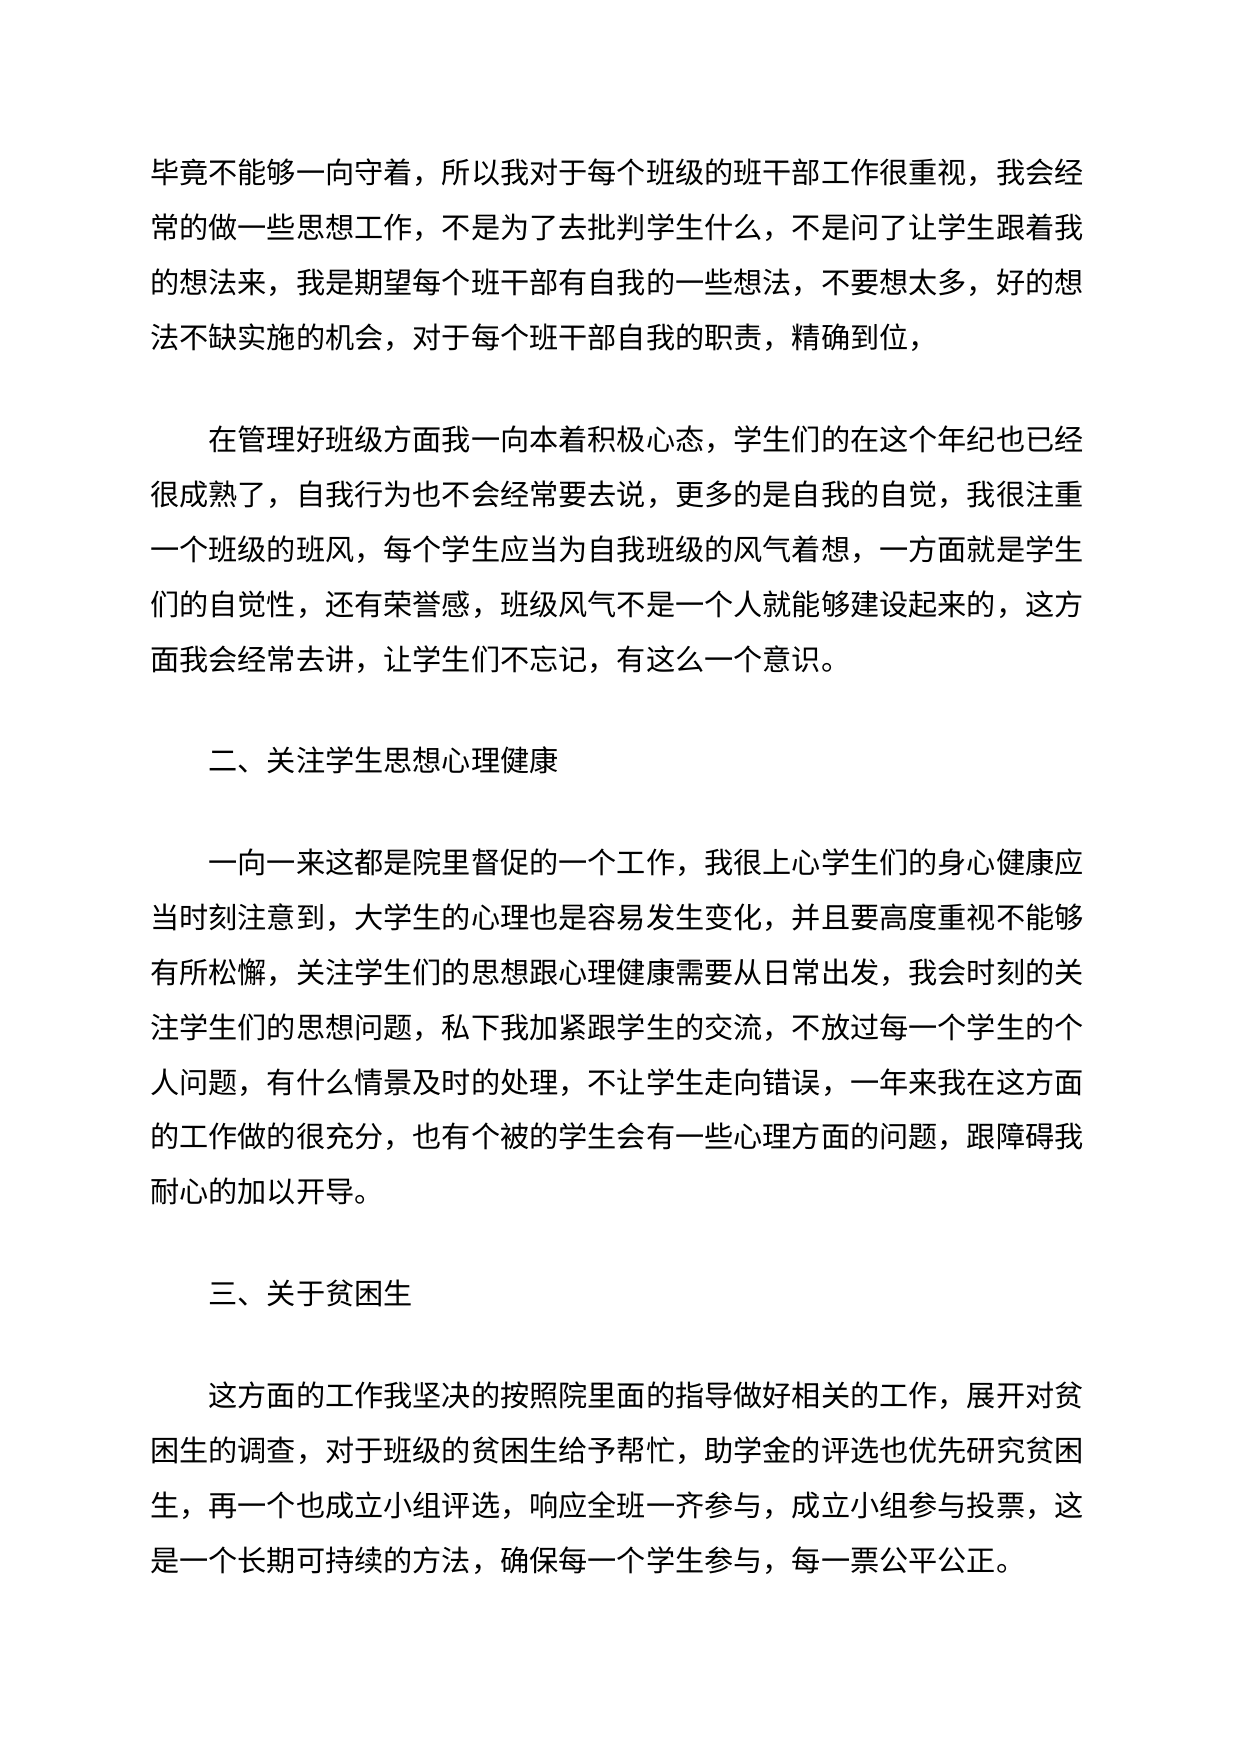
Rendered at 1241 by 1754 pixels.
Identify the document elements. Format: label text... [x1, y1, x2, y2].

text 二、关注学生思想心理健康 [150, 738, 1090, 780]
text 在管理好班级方面我一向本着积极心态，学生们的在这个年纪也已经很成熟了，自我行为也不会经常要去说，更多的是自我的自觉，我很注重一个班级的班风，每个学生应当为自我班级的风气着想，一方面就是学生们的自觉性，还有荣誉感，班级风气不是一个人就能够建设起来的，这方面我会经常去讲，让学生们不忘记，有这么一个意识。 [150, 416, 1090, 678]
text 三、关于贫困生 [150, 1271, 1090, 1313]
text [150, 150, 1090, 357]
text 这方面的工作我坚决的按照院里面的指导做好相关的工作，展开对贫困生的调查，对于班级的贫困生给予帮忙，助学金的评选也优先研究贫困生，再一个也成立小组评选，响应全班一齐参与，成立小组参与投票，这是一个长期可持续的方法，确保每一个学生参与，每一票公平公正。 [150, 1372, 1090, 1579]
text 一向一来这都是院里督促的一个工作，我很上心学生们的身心健康应当时刻注意到，大学生的心理也是容易发生变化，并且要高度重视不能够有所松懈，关注学生们的思想跟心理健康需要从日常出发，我会时刻的关注学生们的思想问题，私下我加紧跟学生的交流，不放过每一个学生的个人问题，有什么情景及时的处理，不让学生走向错误，一年来我在这方面的工作做的很充分，也有个被的学生会有一些心理方面的问题，跟障碍我耐心的加以开导。 [150, 839, 1090, 1211]
